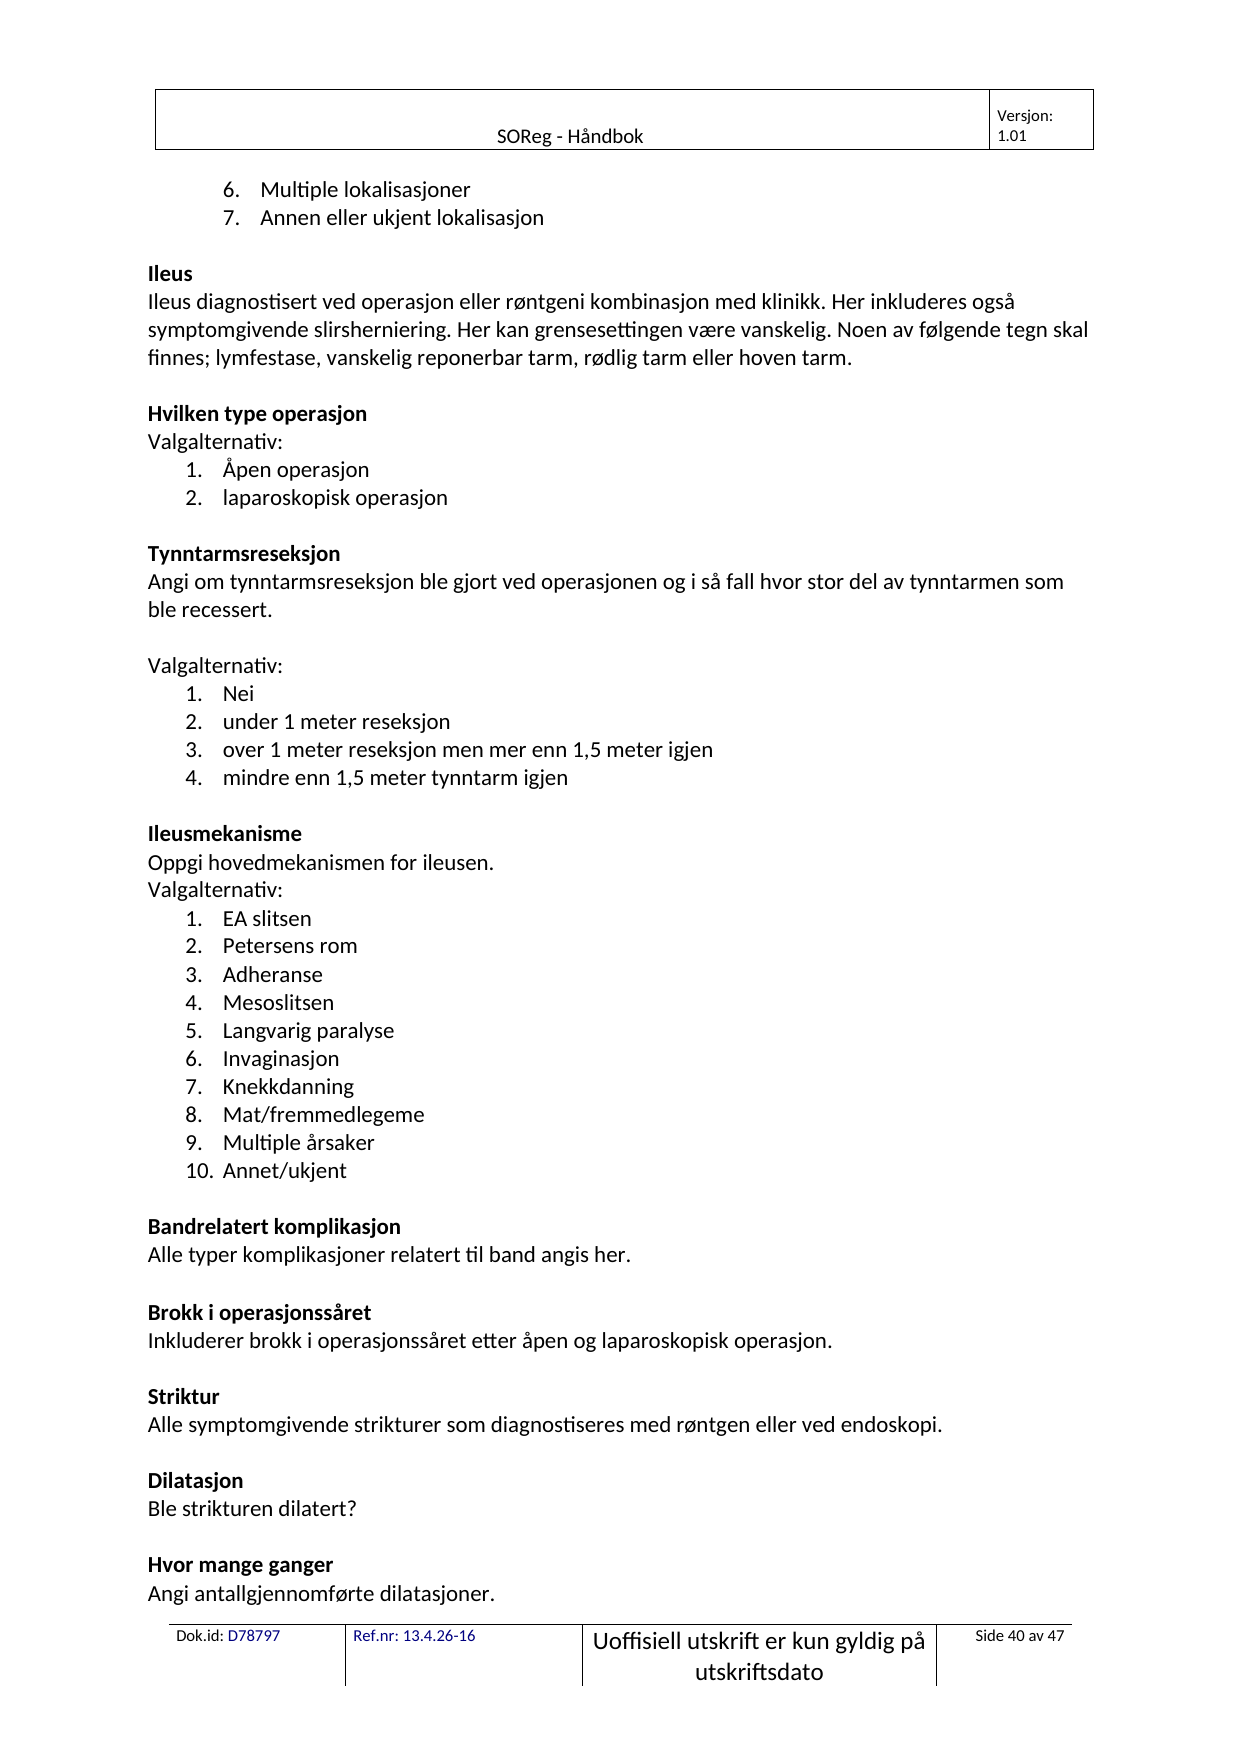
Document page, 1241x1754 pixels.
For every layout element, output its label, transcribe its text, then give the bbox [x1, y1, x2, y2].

list mindre enn 1,5 meter tynntarm igjen [185, 763, 1092, 792]
text Ileus [148, 259, 1092, 287]
list Invaginasjon [185, 1044, 1092, 1072]
text Valgalternativ: [148, 427, 1092, 455]
text Tynntarmsreseksjon [148, 539, 1092, 567]
text Hvilken type operasjon [148, 399, 1092, 427]
text Valgalternativ: [148, 876, 1092, 904]
list Nei [185, 679, 1092, 707]
list Adheranse [185, 960, 1092, 988]
text Alle typer komplikasjoner relatert til band angis her. [148, 1240, 1092, 1268]
text Valgalternativ: [148, 651, 1092, 679]
list Petersens rom [185, 932, 1092, 960]
list Langvarig paralyse [185, 1016, 1092, 1044]
list Knekkdanning [185, 1072, 1092, 1100]
text Striktur [148, 1382, 1092, 1411]
list Åpen operasjon [185, 455, 1092, 483]
text Angi om tynntarmsreseksjon ble gjort ved operasjonen og i så fall hvor stor del av tynntarmen som ble recessert. [148, 567, 1092, 623]
list Mesoslitsen [185, 988, 1092, 1016]
text Oppgi hovedmekanismen for ileusen. [148, 848, 1092, 876]
list over 1 meter reseksjon men mer enn 1,5 meter igjen [185, 736, 1092, 763]
text Ble strikturen dilatert? [148, 1494, 1092, 1523]
text Hvor mange ganger [148, 1551, 1092, 1579]
list Mat/fremmedlegeme [185, 1100, 1092, 1128]
text Bandrelatert komplikasjon [148, 1212, 1092, 1240]
text Alle symptomgivende strikturer som diagnostiseres med røntgen eller ved endoskopi. [148, 1411, 1092, 1438]
list Annet/ukjent [185, 1156, 1092, 1184]
text Angi antallgjennomførte dilatasjoner. [148, 1579, 1092, 1607]
text Brokk i operasjonssåret [148, 1298, 1092, 1326]
text Dilatasjon [148, 1467, 1092, 1494]
list laparoskopisk operasjon [185, 483, 1092, 511]
text Ileusmekanisme [148, 819, 1092, 848]
list Annen eller ukjent lokalisasjon [223, 203, 1092, 231]
text Ileus diagnostisert ved operasjon eller røntgeni kombinasjon med klinikk. Her inkluderes også symptomgivende slirsherniering. Her kan grensesettingen være vanskelig. Noen av følgende tegn skal finnes; lymfestase, vanskelig reponerbar tarm, rødlig tarm eller hoven tarm. [148, 287, 1092, 371]
text Inkluderer brokk i operasjonssåret etter åpen og laparoskopisk operasjon. [148, 1326, 1092, 1354]
list Multiple årsaker [185, 1128, 1092, 1156]
list Multiple lokalisasjoner [223, 175, 1092, 203]
list EA slitsen [185, 904, 1092, 932]
list under 1 meter reseksjon [185, 707, 1092, 736]
